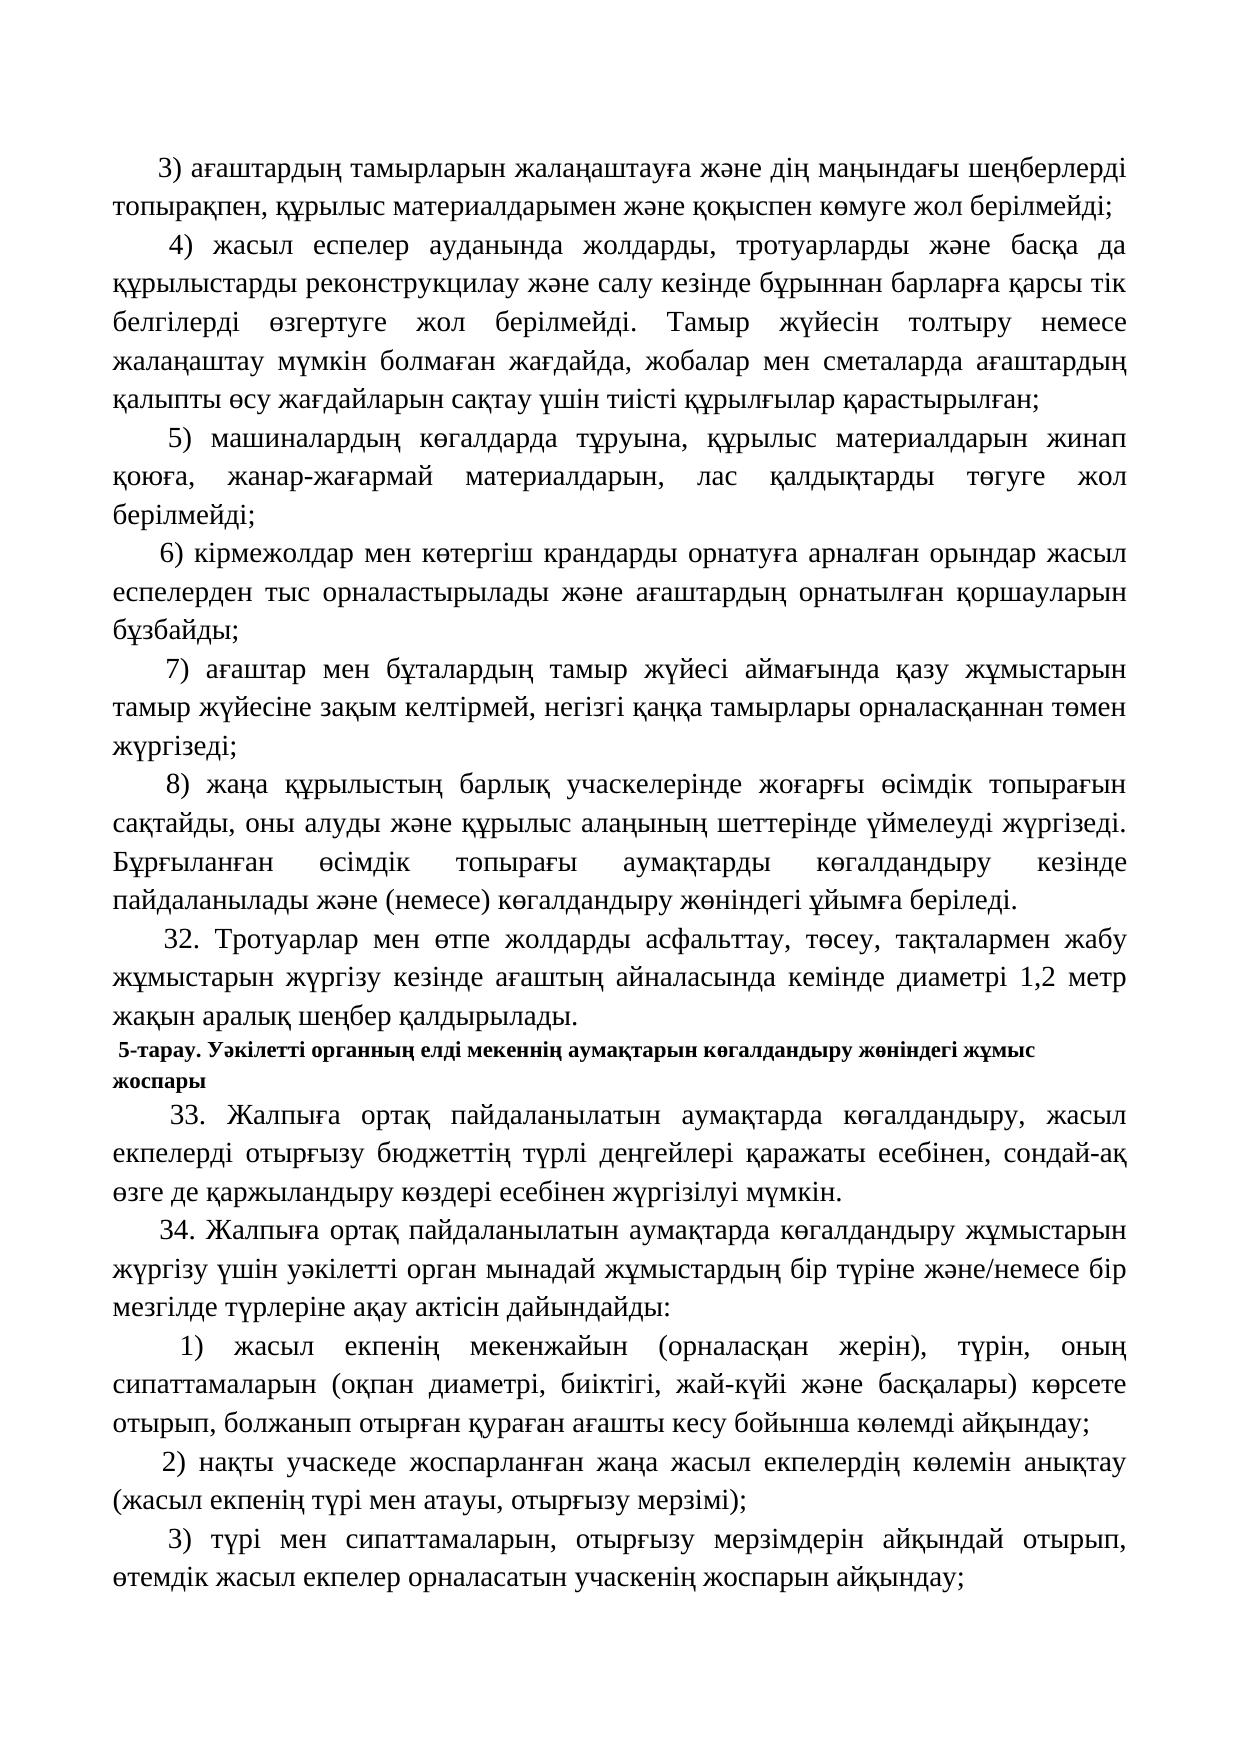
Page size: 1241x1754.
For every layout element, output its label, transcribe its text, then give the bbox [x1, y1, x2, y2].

text 3) ағаштардың тамырларын жалаңаштауға және дің маңындағы шеңберлерді топырақпен, құрылыс материалдарымен және қоқыспен көмуге жол берілмейді; [112, 150, 1128, 222]
text 6) кірмежолдар мен көтергіш крандарды орнатуға арналған орындар жасыл еспелерден тыс орналастырылады және ағаштардың орнатылған қоршауларын бұзбайды; [112, 535, 1128, 646]
text 4) жасыл еспелер ауданында жолдарды, тротуарларды және басқа да құрылыстарды реконструкцилау және салу кезінде бұрыннан барларға қарсы тік белгілерді өзгертуге жол берілмейді. Тамыр жүйесін толтыру немесе жалаңаштау мүмкін болмаған жағдайда, жобалар мен сметаларда ағаштардың қалыпты өсу жағдайларын сақтау үшін тиісті құрылғылар қарастырылған; [112, 227, 1128, 415]
text 34. Жалпыға ортақ пайдаланылатын аумақтарда көгалдандыру жұмыстарын жүргізу үшін уәкілетті орган мынадай жұмыстардың бір түріне және/немесе бір мезгілде түрлеріне ақау актісін дайындайды: [112, 1212, 1128, 1323]
text 5-тарау. Уәкілетті органның елді мекеннің аумақтарын көгалдандыру жөніндегі жұмыс жоспары [112, 1036, 1128, 1093]
text 8) жаңа құрылыстың барлық учаскелерінде жоғарғы өсімдік топырағын сақтайды, оны алуды және құрылыс алаңының шеттерінде үймелеуді жүргізеді. Бұрғыланған өсімдік топырағы аумақтарды көгалдандыру кезінде пайдаланылады және (немесе) көгалдандыру жөніндегі ұйымға беріледі. [112, 767, 1128, 916]
text 1) жасыл екпенің мекенжайын (орналасқан жерін), түрін, оның сипаттамаларын (оқпан диаметрі, биіктігі, жай-күйі және басқалары) көрсете отырып, болжанып отырған қураған ағашты кесу бойынша көлемді айқындау; [112, 1328, 1128, 1439]
text 32. Тротуарлар мен өтпе жолдарды асфальттау, төсеу, тақталармен жабу жұмыстарын жүргізу кезінде ағаштың айналасында кемінде диаметрі 1,2 метр жақын аралық шеңбер қалдырылады. [112, 921, 1128, 1031]
text 33. Жалпыға ортақ пайдаланылатын аумақтарда көгалдандыру, жасыл екпелерді отырғызу бюджеттің түрлі деңгейлері қаражаты есебінен, сондай-ақ өзге де қаржыландыру көздері есебінен жүргізілуі мүмкін. [112, 1097, 1128, 1207]
text 3) түрі мен сипаттамаларын, отырғызу мерзімдерін айқындай отырып, өтемдік жасыл екпелер орналасатын учаскенің жоспарын айқындау; [112, 1521, 1128, 1593]
text 5) машиналардың көгалдарда тұруына, құрылыс материалдарын жинап қоюға, жанар-жағармай материалдарын, лас қалдықтарды төгуге жол берілмейді; [112, 420, 1128, 530]
text 7) ағаштар мен бұталардың тамыр жүйесі аймағында қазу жұмыстарын тамыр жүйесіне зақым келтірмей, негізгі қаңқа тамырлары орналасқаннан төмен жүргізеді; [112, 651, 1128, 762]
text 2) нақты учаскеде жоспарланған жаңа жасыл екпелердің көлемін анықтау (жасыл екпенің түрі мен атауы, отырғызу мерзімі); [112, 1444, 1128, 1516]
